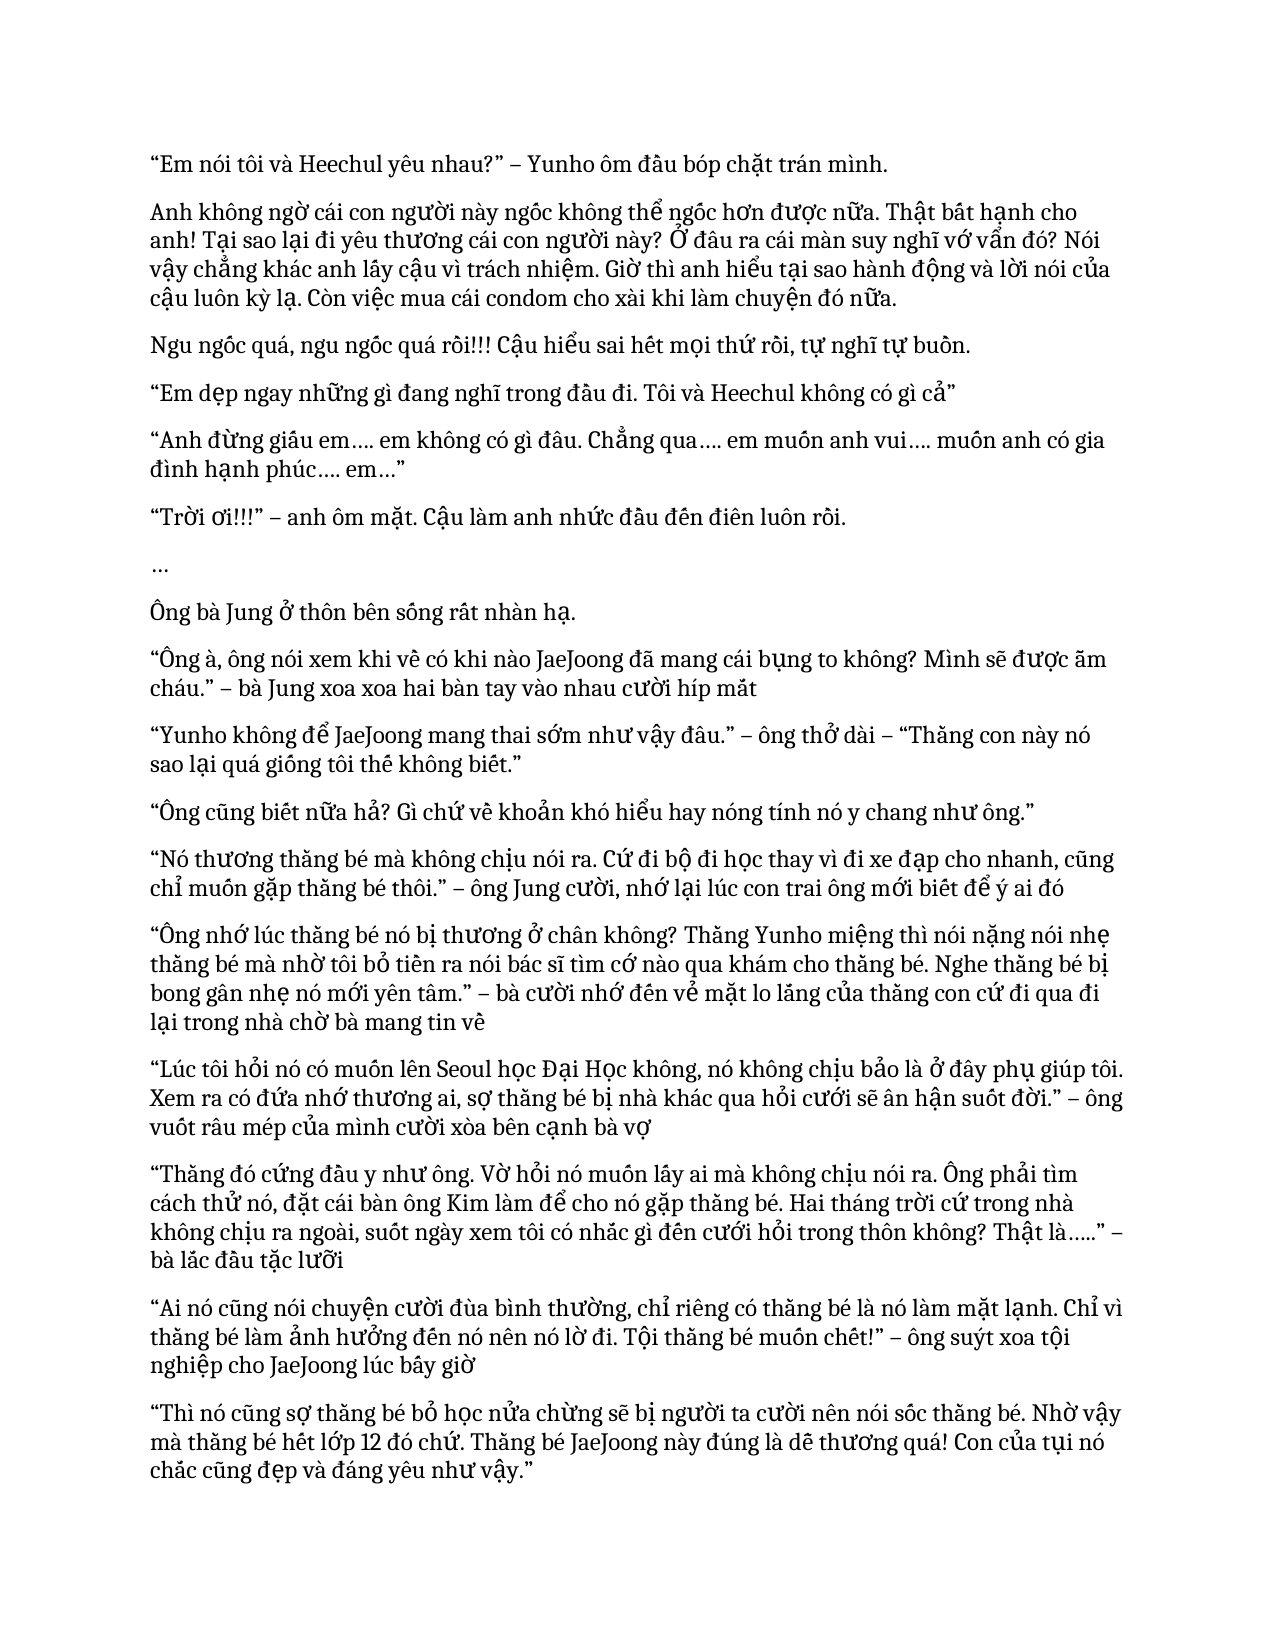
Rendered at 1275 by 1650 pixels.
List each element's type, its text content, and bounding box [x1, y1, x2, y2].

text “Trời ơi!!!” – anh ôm mặt. Cậu làm anh nhức đầu đến điên luôn rồi. [150, 502, 1125, 531]
text “Nó thương thằng bé mà không chịu nói ra. Cứ đi bộ đi học thay vì đi xe đạp cho nhanh, cũng chỉ muốn gặp thằng bé thôi.” – ông Jung cười, nhớ lại lúc con trai ông mới biết để ý ai đó [150, 845, 1125, 902]
text “Em nói tôi và Heechul yêu nhau?” – Yunho ôm đầu bóp chặt trán mình. [150, 150, 1125, 179]
text Anh không ngờ cái con người này ngốc không thể ngốc hơn được nữa. Thật bất hạnh cho anh! Tại sao lại đi yêu thương cái con người này? Ở đâu ra cái màn suy nghĩ vớ vẩn đó? Nói vậy chẳng khác anh lấy cậu vì trách nhiệm. Giờ thì anh hiểu tại sao hành động và lời nói của cậu luôn kỳ lạ. Còn việc mua cái condom cho xài khi làm chuyện đó nữa. [150, 197, 1125, 312]
text Ngu ngốc quá, ngu ngốc quá rồi!!! Cậu hiểu sai hết mọi thứ rồi, tự nghĩ tự buồn. [150, 331, 1125, 360]
text “Ai nó cũng nói chuyện cười đùa bình thường, chỉ riêng có thằng bé là nó làm mặt lạnh. Chỉ vì thằng bé làm ảnh hưởng đến nó nên nó lờ đi. Tội thằng bé muốn chết!” – ông suýt xoa tội nghiệp cho JaeJoong lúc bấy giờ [150, 1294, 1125, 1380]
text “Em dẹp ngay những gì đang nghĩ trong đầu đi. Tôi và Heechul không có gì cả” [150, 379, 1125, 407]
text “Lúc tôi hỏi nó có muốn lên Seoul học Đại Học không, nó không chịu bảo là ở đây phụ giúp tôi. Xem ra có đứa nhớ thương ai, sợ thằng bé bị nhà khác qua hỏi cưới sẽ ân hận suốt đời.” – ông vuốt râu mép của mình cười xòa bên cạnh bà vợ [150, 1055, 1125, 1141]
text “Thằng đó cứng đầu y như ông. Vờ hỏi nó muốn lấy ai mà không chịu nói ra. Ông phải tìm cách thử nó, đặt cái bàn ông Kim làm để cho nó gặp thằng bé. Hai tháng trời cứ trong nhà không chịu ra ngoài, suốt ngày xem tôi có nhắc gì đến cưới hỏi trong thôn không? Thật là…..” – bà lắc đầu tặc lưỡi [150, 1160, 1125, 1275]
text “Ông cũng biết nữa hả? Gì chứ về khoản khó hiểu hay nóng tính nó y chang như ông.” [150, 797, 1125, 826]
text Ông bà Jung ở thôn bên sống rất nhàn hạ. [150, 597, 1125, 626]
text “Thì nó cũng sợ thằng bé bỏ học nửa chừng sẽ bị người ta cười nên nói sốc thằng bé. Nhờ vậy mà thằng bé hết lớp 12 đó chứ. Thằng bé JaeJoong này đúng là dễ thương quá! Con của tụi nó chắc cũng đẹp và đáng yêu như vậy.” [150, 1399, 1125, 1485]
text “Yunho không để JaeJoong mang thai sớm như vậy đâu.” – ông thở dài – “Thằng con này nó sao lại quá giống tôi thế không biết.” [150, 721, 1125, 779]
text … [150, 550, 1125, 579]
text “Ông à, ông nói xem khi về có khi nào JaeJoong đã mang cái bụng to không? Mình sẽ được ẵm cháu.” – bà Jung xoa xoa hai bàn tay vào nhau cười híp mắt [150, 645, 1125, 702]
text “Ông nhớ lúc thằng bé nó bị thương ở chân không? Thằng Yunho miệng thì nói nặng nói nhẹ thằng bé mà nhờ tôi bỏ tiền ra nói bác sĩ tìm cớ nào qua khám cho thằng bé. Nghe thằng bé bị bong gân nhẹ nó mới yên tâm.” – bà cười nhớ đến vẻ mặt lo lắng của thằng con cứ đi qua đi lại trong nhà chờ bà mang tin về [150, 921, 1125, 1036]
text “Anh đừng giấu em…. em không có gì đâu. Chẳng qua…. em muốn anh vui…. muốn anh có gia đình hạnh phúc…. em…” [150, 426, 1125, 484]
